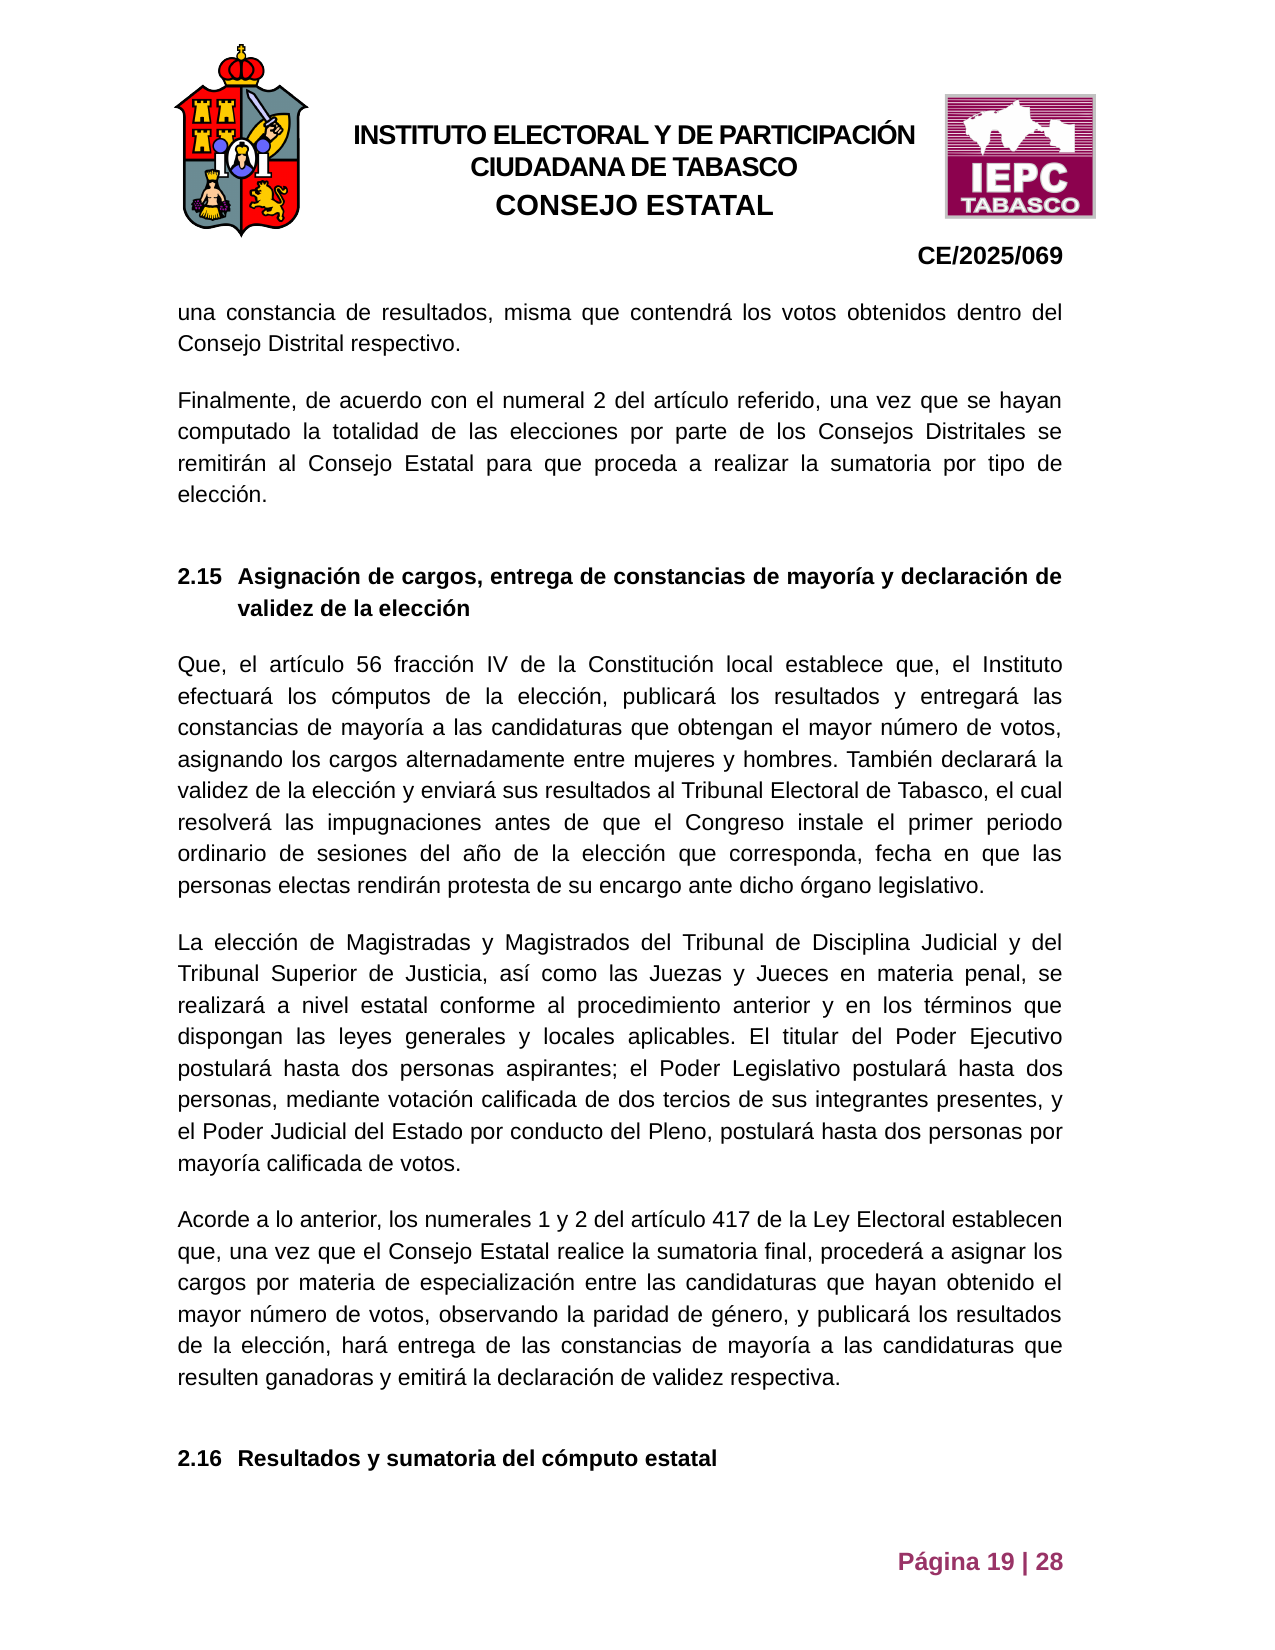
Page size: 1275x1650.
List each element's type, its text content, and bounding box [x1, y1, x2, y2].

text La elección de Magistradas y Magistrados del Tribunal de Disciplina Judicial y del Tribunal Superior de Justicia, así como las Juezas y Jueces en materia penal, se realizará a nivel estatal conforme al procedimiento anterior y en los términos que dispongan las leyes generales y locales aplicables. El titular del Poder Ejecutivo postulará hasta dos personas aspirantes; el Poder Legislativo postulará hasta dos personas, mediante votación calificada de dos tercios de sus integrantes presentes, y el Poder Judicial del Estado por conducto del Pleno, postulará hasta dos personas por mayoría calificada de votos. [177, 928, 1063, 1176]
subtitle Asignación de cargos, entrega de constancias de mayoría y declaración de validez de la elección [177, 563, 1063, 621]
subtitle Resultados y sumatoria del cómputo estatal [177, 1445, 1063, 1472]
text Acorde a lo anterior, los numerales 1 y 2 del artículo 417 de la Ley Electoral establecen que, una vez que el Consejo Estatal realice la sumatoria final, procederá a asignar los cargos por materia de especialización entre las candidaturas que hayan obtenido el mayor número de votos, observando la paridad de género, y publicará los resultados de la elección, hará entrega de las constancias de mayoría a las candidaturas que resulten ganadoras y emitirá la declaración de validez respectiva. [177, 1206, 1063, 1390]
text Finalmente, de acuerdo con el numeral 2 del artículo referido, una vez que se hayan computado la totalidad de las elecciones por parte de los Consejos Distritales se remitirán al Consejo Estatal para que proceda a realizar la sumatoria por tipo de elección. [177, 387, 1063, 508]
picture [944, 94, 1096, 219]
picture [158, 44, 325, 241]
text Que, el artículo 56 fracción IV de la Constitución local establece que, el Instituto efectuará los cómputos de la elección, publicará los resultados y entregará las constancias de mayoría a las candidaturas que obtengan el mayor número de votos, asignando los cargos alternadamente entre mujeres y hombres. También declarará la validez de la elección y enviará sus resultados al Tribunal Electoral de Tabasco, el cual resolverá las impugnaciones antes de que el Congreso instale el primer periodo ordinario de sesiones del año de la elección que corresponda, fecha en que las personas electas rendirán protesta de su encargo ante dicho órgano legislativo. [177, 651, 1063, 898]
